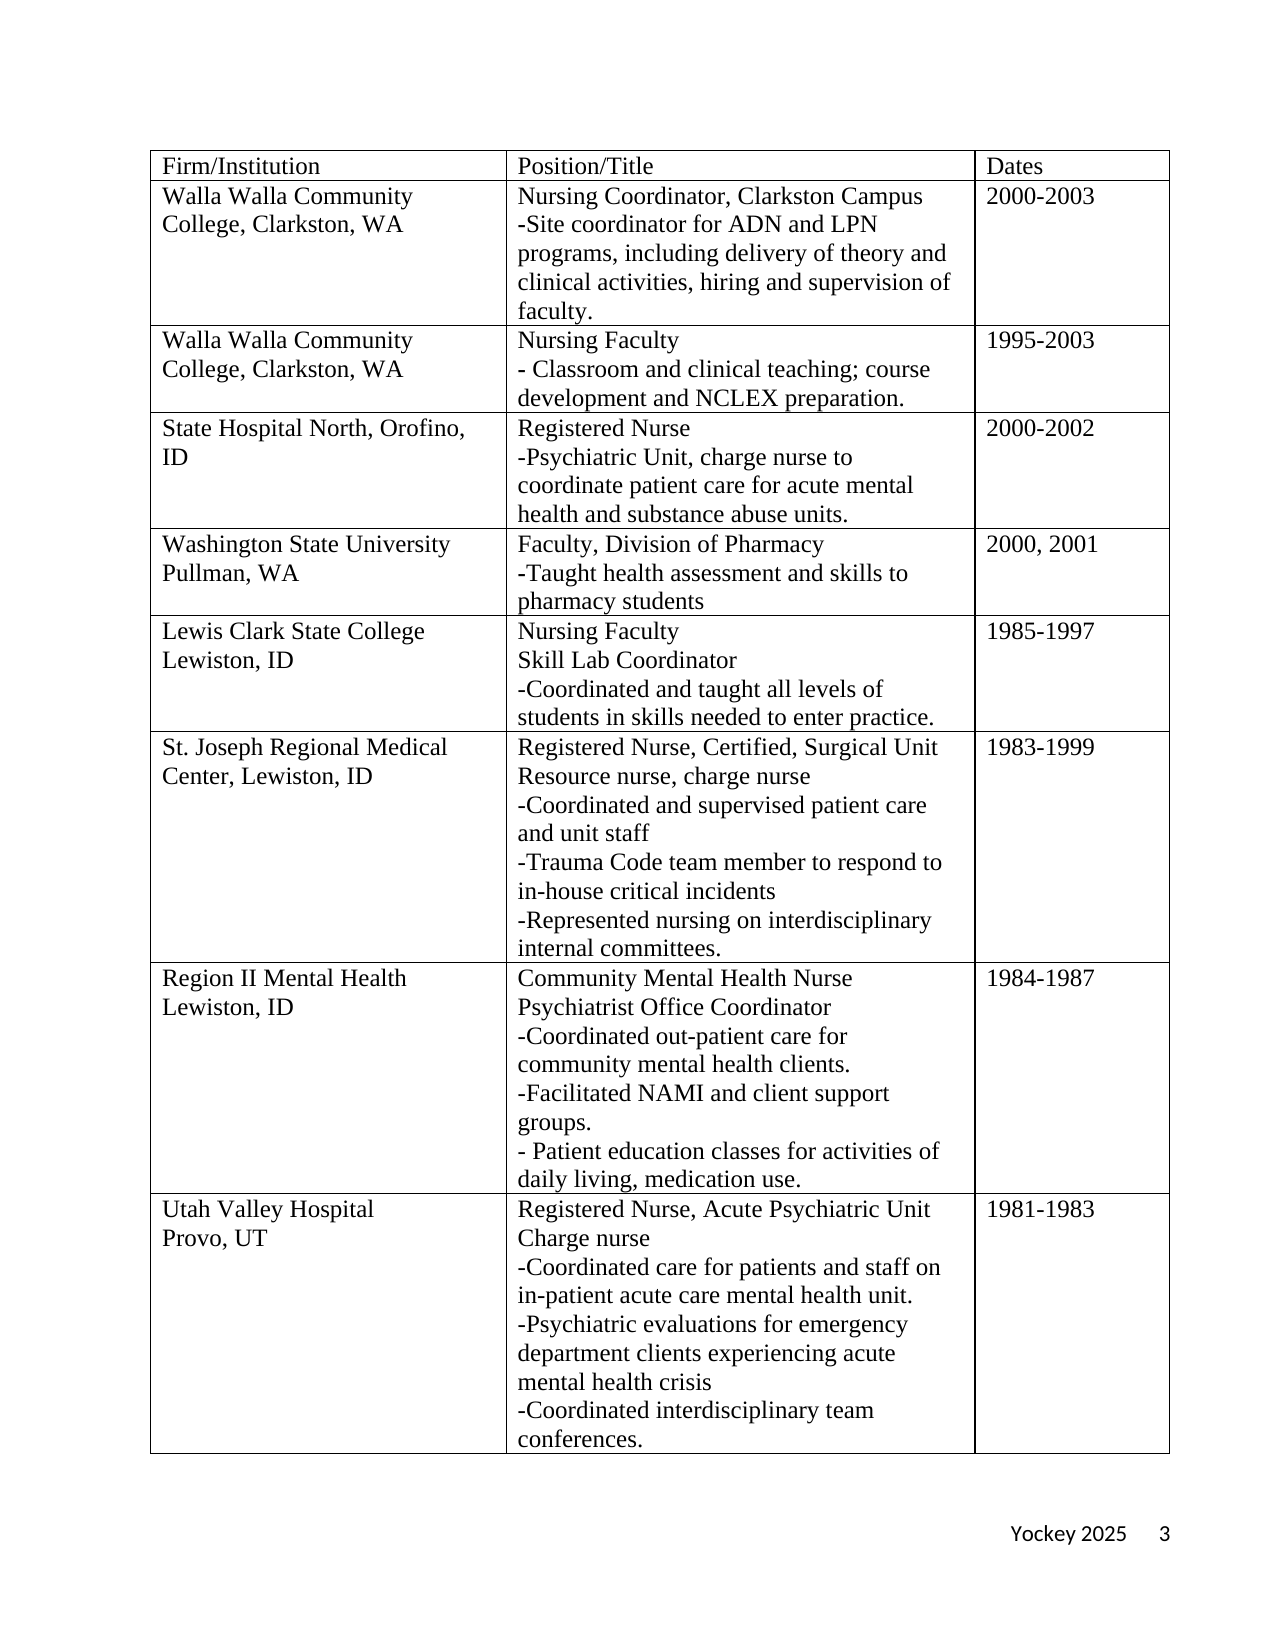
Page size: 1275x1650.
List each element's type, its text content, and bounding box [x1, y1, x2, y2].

table_cell Utah Valley Hospital Provo, UT [151, 1194, 506, 1453]
table_cell Faculty, Division of Pharmacy -Taught health assessment and skills to pharmacy students [507, 529, 974, 615]
table_cell 2000-2003 [976, 181, 1169, 324]
table_header Firm/Institution [151, 151, 506, 180]
table_cell 1985-1997 [976, 616, 1169, 731]
table_cell Walla Walla Community College, Clarkston, WA [151, 326, 506, 412]
table_cell Registered Nurse -Psychiatric Unit, charge nurse to coordinate patient care for acute mental health and substance abuse units. [507, 413, 974, 528]
table_cell 1984-1987 [976, 963, 1169, 1193]
table_cell 2000-2002 [976, 413, 1169, 528]
table_header Dates [976, 151, 1169, 180]
table_cell 1983-1999 [976, 732, 1169, 962]
table_cell Lewis Clark State College Lewiston, ID [151, 616, 506, 731]
table_cell Nursing Faculty - Classroom and clinical teaching; course development and NCLEX preparation. [507, 326, 974, 412]
table_cell Community Mental Health Nurse Psychiatrist Office Coordinator -Coordinated out-patient care for community mental health clients. -Facilitated NAMI and client support groups. - Patient education classes for activities of daily living, medication use. [507, 963, 974, 1193]
table_cell St. Joseph Regional Medical Center, Lewiston, ID [151, 732, 506, 962]
table_cell Nursing Faculty Skill Lab Coordinator -Coordinated and taught all levels of students in skills needed to enter practice. [507, 616, 974, 731]
table_cell 1981-1983 [976, 1194, 1169, 1453]
table_cell Nursing Coordinator, Clarkston Campus -Site coordinator for ADN and LPN programs, including delivery of theory and clinical activities, hiring and supervision of faculty. [507, 181, 974, 324]
table_cell State Hospital North, Orofino, ID [151, 413, 506, 528]
table_cell Walla Walla Community College, Clarkston, WA [151, 181, 506, 324]
table_cell 1995-2003 [976, 326, 1169, 412]
table_cell 2000, 2001 [976, 529, 1169, 615]
table_cell Washington State University Pullman, WA [151, 529, 506, 615]
table_cell Registered Nurse, Acute Psychiatric Unit Charge nurse -Coordinated care for patients and staff on in-patient acute care mental health unit. -Psychiatric evaluations for emergency department clients experiencing acute mental health crisis -Coordinated interdisciplinary team conferences. [507, 1194, 974, 1453]
table_header Position/Title [507, 151, 974, 180]
table_cell Region II Mental Health Lewiston, ID [151, 963, 506, 1193]
table_cell Registered Nurse, Certified, Surgical Unit Resource nurse, charge nurse -Coordinated and supervised patient care and unit staff -Trauma Code team member to respond to in-house critical incidents -Represented nursing on interdisciplinary internal committees. [507, 732, 974, 962]
